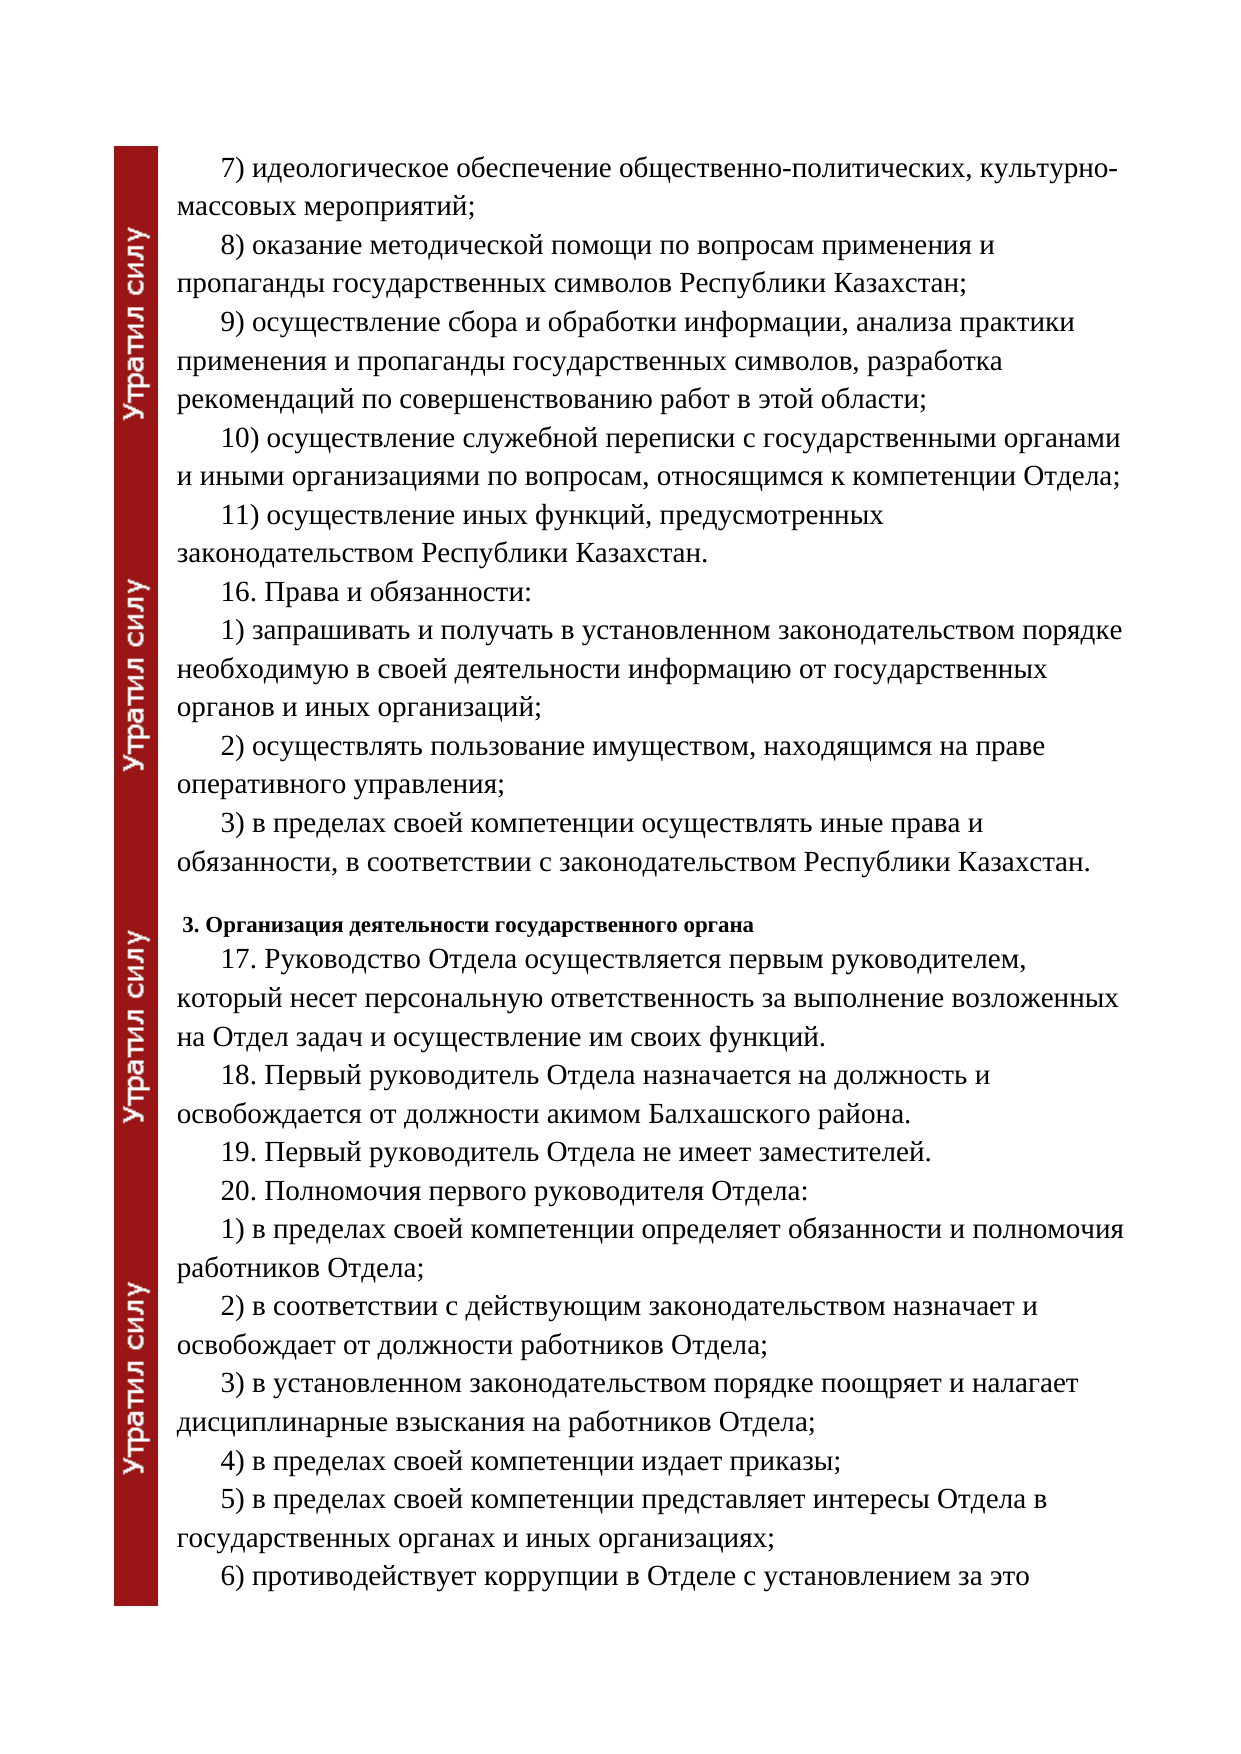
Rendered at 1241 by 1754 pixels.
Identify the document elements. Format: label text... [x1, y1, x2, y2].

text 3. Организация деятельности государственного органа [112, 911, 1128, 938]
picture [114, 907, 158, 911]
picture [114, 146, 158, 150]
picture [114, 938, 158, 942]
picture [114, 1592, 158, 1606]
